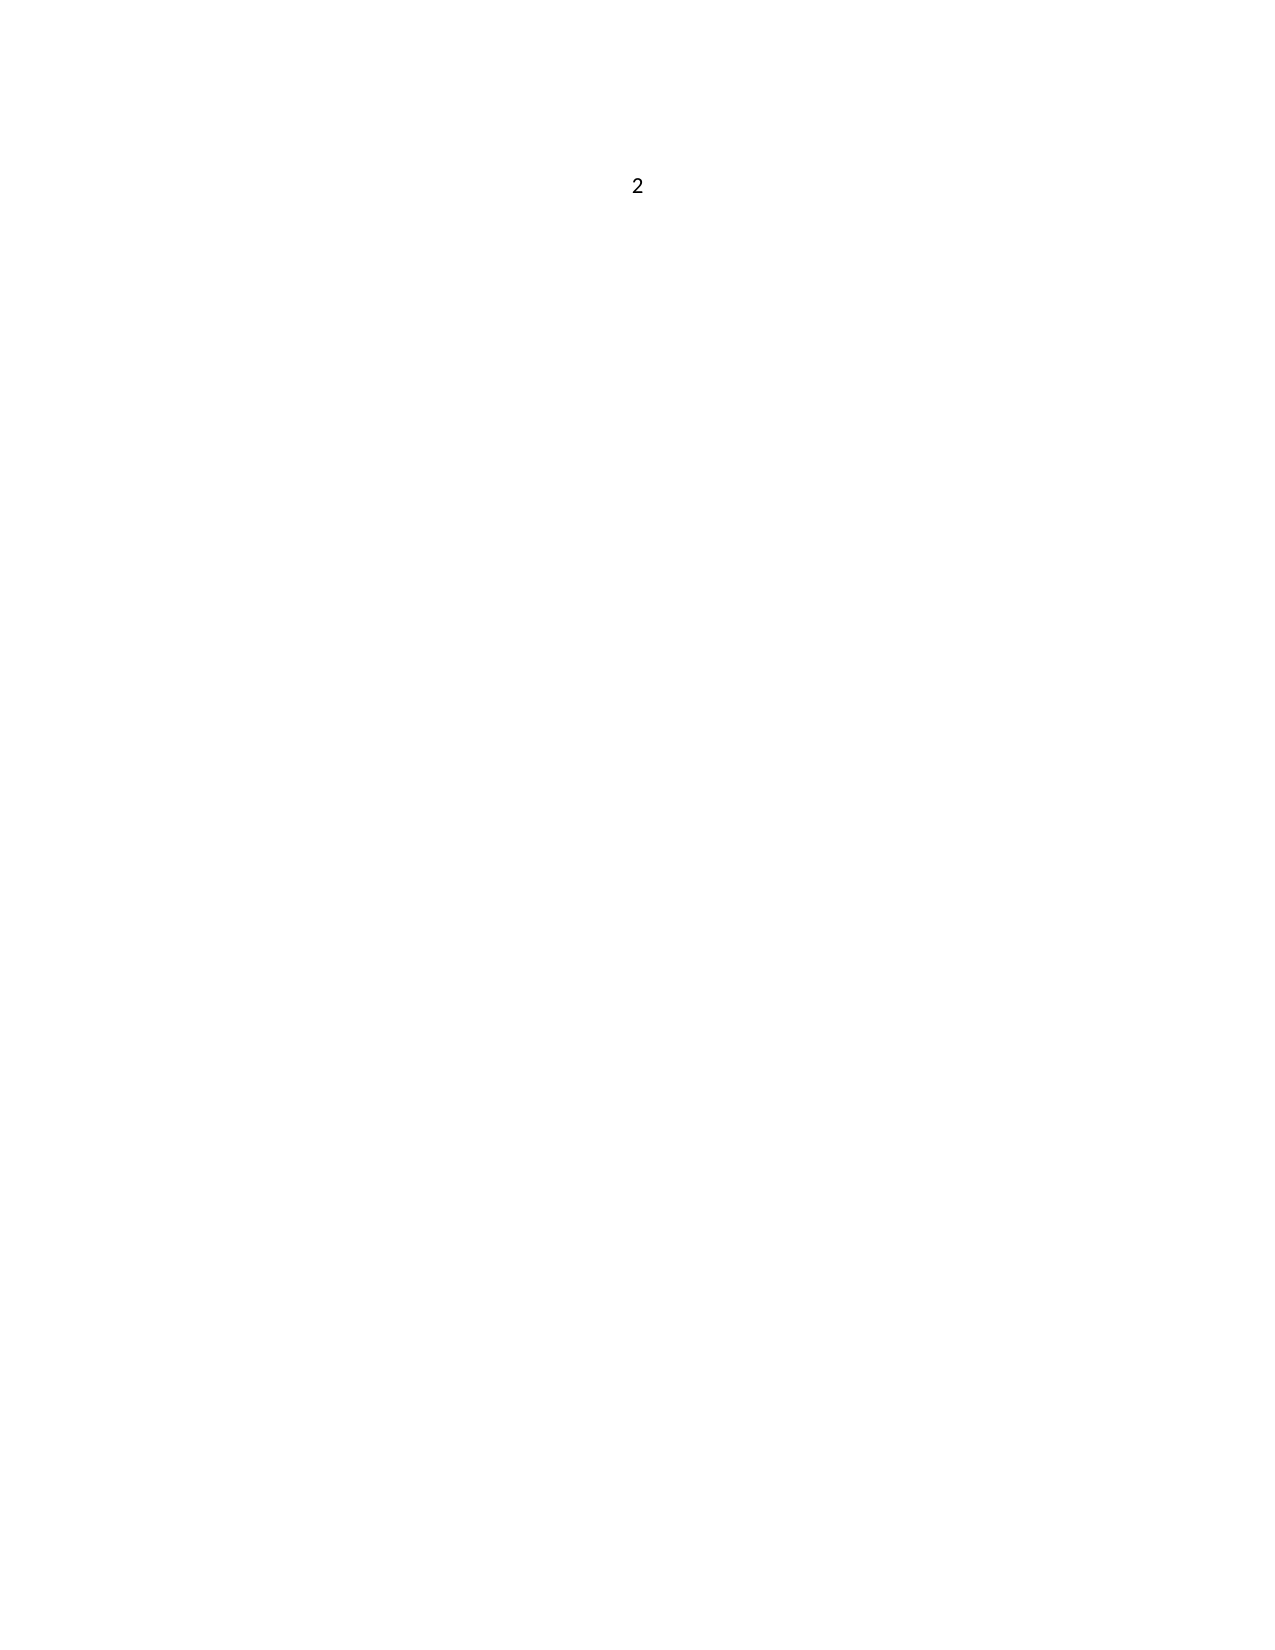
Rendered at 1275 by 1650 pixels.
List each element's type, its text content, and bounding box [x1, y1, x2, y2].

text 2 [150, 172, 1125, 200]
